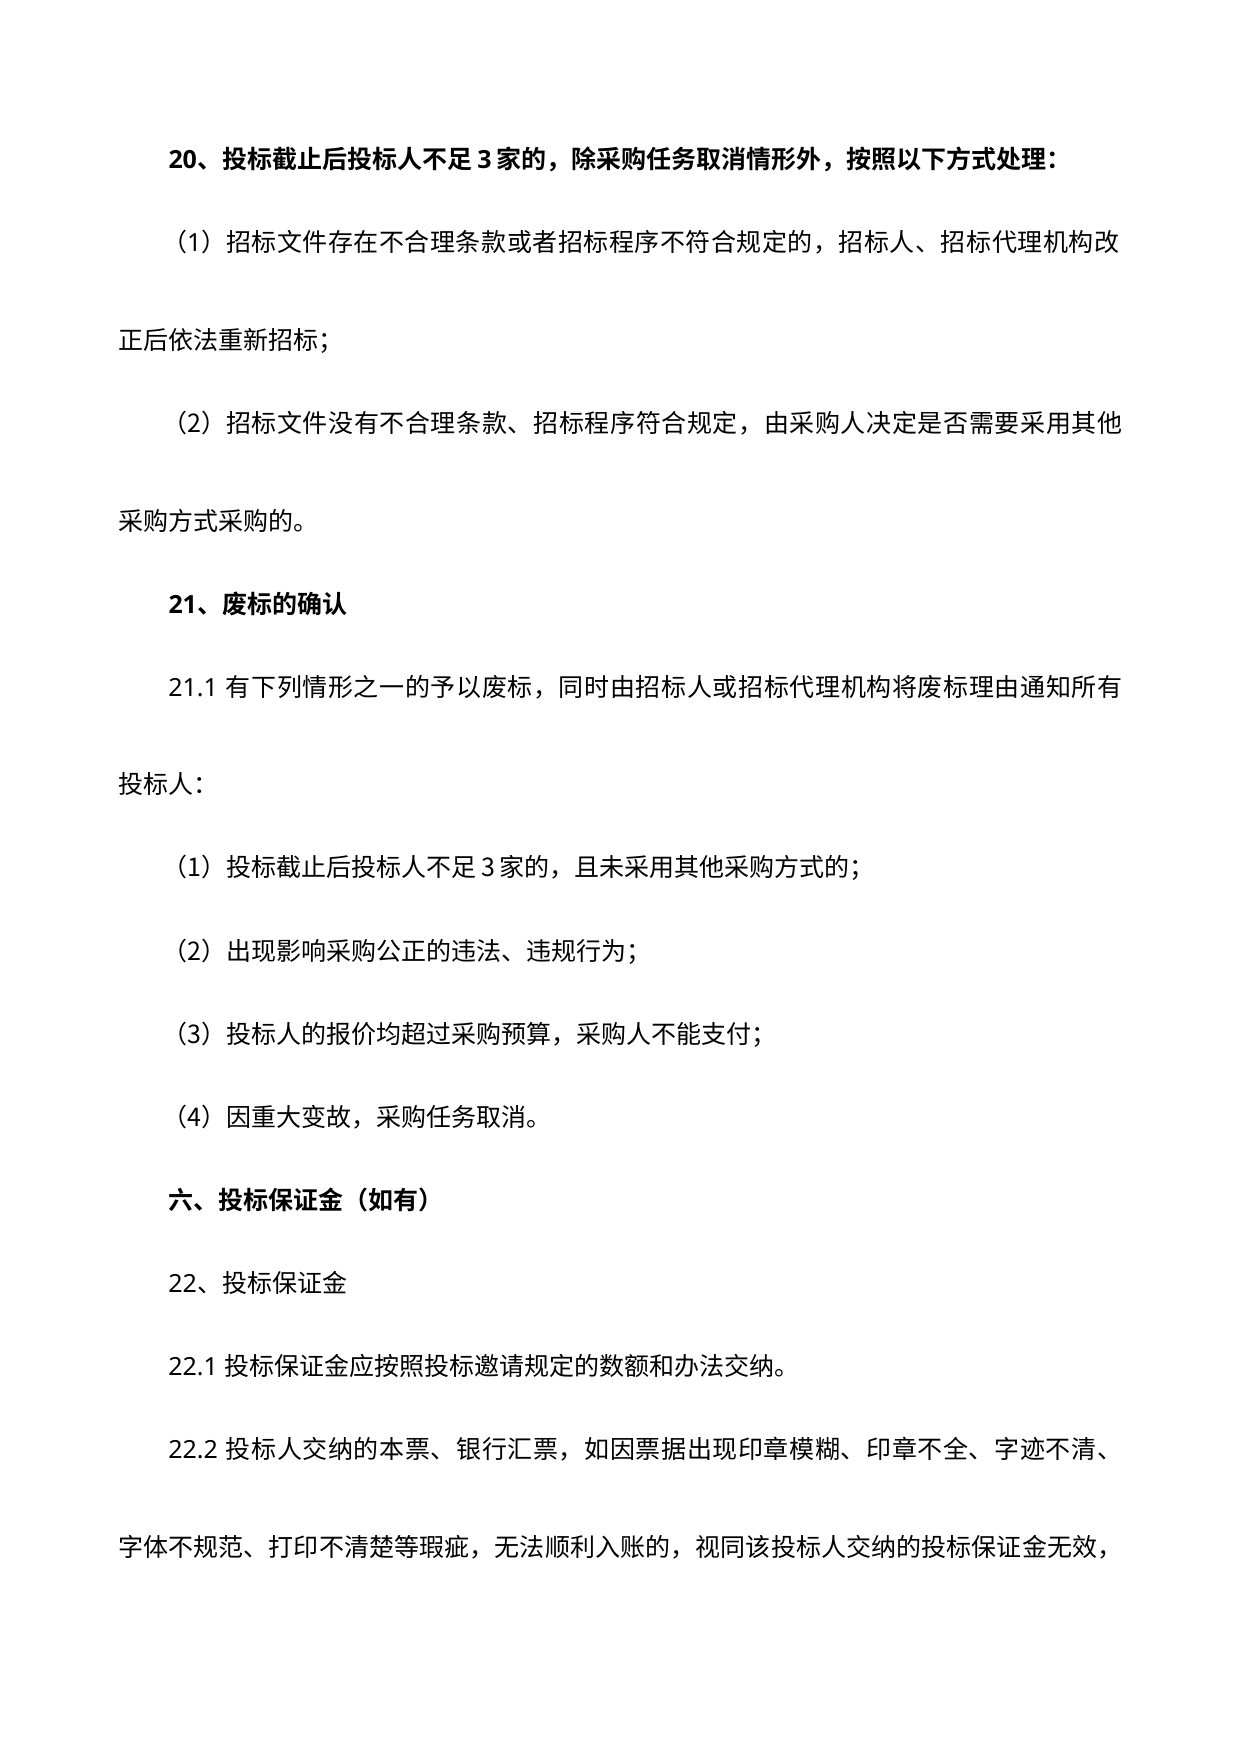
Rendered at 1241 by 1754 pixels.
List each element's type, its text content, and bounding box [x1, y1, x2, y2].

text 20、投标截止后投标人不足3家的，除采购任务取消情形外，按照以下方式处理： [118, 125, 1122, 190]
list 招标文件存在不合理条款或者招标程序不符合规定的，招标人、招标代理机构改正后依法重新招标； [118, 208, 1122, 371]
text 22.1 投标保证金应按照投标邀请规定的数额和办法交纳。 [118, 1332, 1122, 1397]
text 21、废标的确认 [118, 570, 1122, 635]
list 投标截止后投标人不足3家的，且未采用其他采购方式的； [118, 833, 1122, 898]
text 22、投标保证金 [118, 1249, 1122, 1314]
list 出现影响采购公正的违法、违规行为； [118, 917, 1122, 982]
list 投标保证金（如有） [118, 1166, 1122, 1231]
list 投标人的报价均超过采购预算，采购人不能支付； [118, 1000, 1122, 1065]
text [118, 1415, 1122, 1578]
list 招标文件没有不合理条款、招标程序符合规定，由采购人决定是否需要采用其他采购方式采购的。 [118, 389, 1122, 552]
list 因重大变故，采购任务取消。 [118, 1083, 1122, 1148]
text 21.1 有下列情形之一的予以废标，同时由招标人或招标代理机构将废标理由通知所有投标人： [118, 653, 1122, 815]
